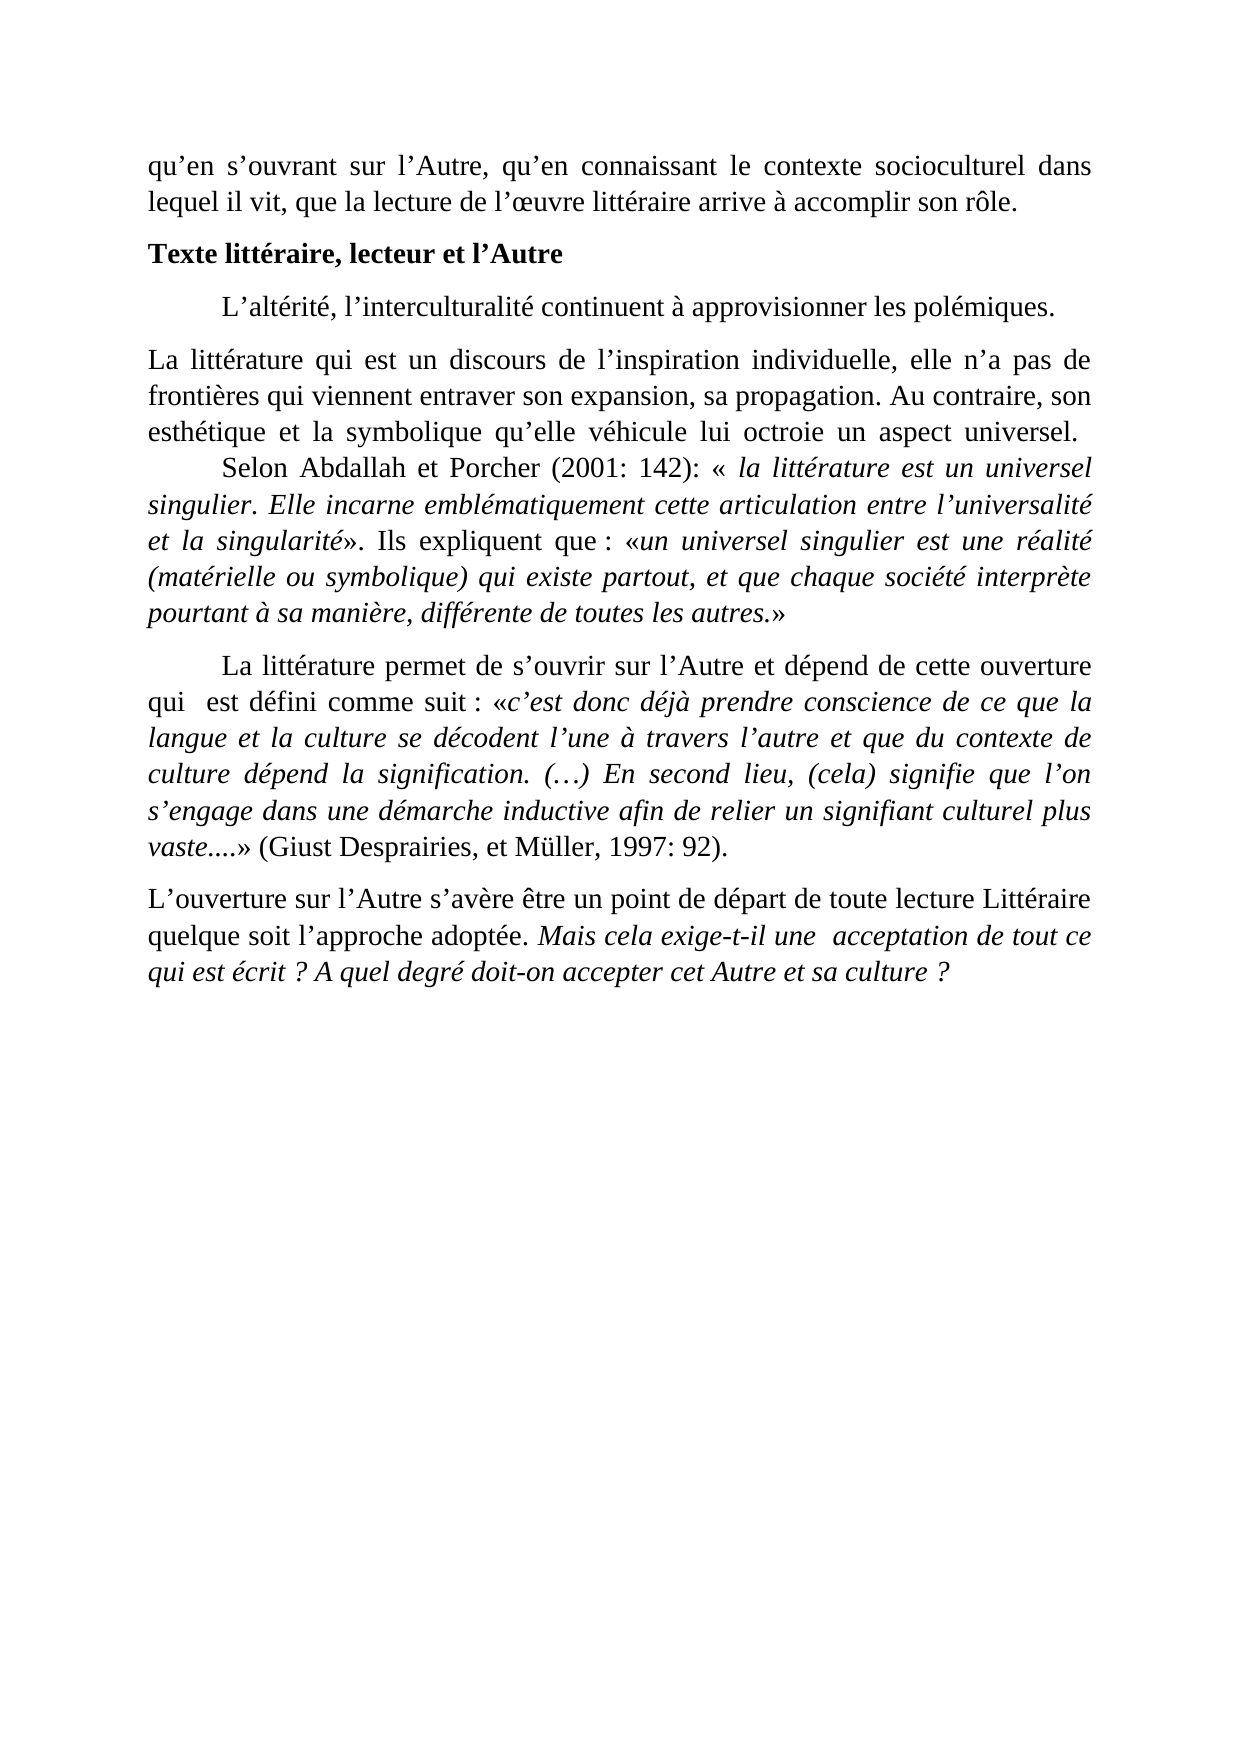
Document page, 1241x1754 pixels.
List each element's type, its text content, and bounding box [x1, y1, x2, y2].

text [148, 148, 1093, 217]
text Texte littéraire, lecteur et l’Autre [148, 237, 1093, 270]
text La littérature permet de s’ouvrir sur l’Autre et dépend de cette ouverture qui est défini comme suit : «c’est donc déjà prendre conscience de ce que la langue et la culture se décodent l’une à travers l’autre et que du contexte de culture dépend la signification. (…) En second lieu, (cela) signifie que l’on s’engage dans une démarche inductive afin de relier un signifiant culturel plus vaste....» (Giust Desprairies, et Müller, 1997: 92). [148, 648, 1093, 862]
text L’ouverture sur l’Autre s’avère être un point de départ de toute lecture Littéraire quelque soit l’approche adoptée. Mais cela exige-t-il une acceptation de tout ce qui est écrit ? A quel degré doit-on accepter cet Autre et sa culture ? [148, 882, 1093, 987]
text L’altérité, l’interculturalité continuent à approvisionner les polémiques. [148, 289, 1093, 323]
text La littérature qui est un discours de l’inspiration individuelle, elle n’a pas de frontières qui viennent entraver son expansion, sa propagation. Au contraire, son esthétique et la symbolique qu’elle véhicule lui octroie un aspect universel. Selon Abdallah et Porcher (2001: 142): « la littérature est un universel singulier. Elle incarne emblématiquement cette articulation entre l’universalité et la singularité». Ils expliquent que : «un universel singulier est une réalité (matérielle ou symbolique) qui existe partout, et que chaque société interprète pourtant à sa manière, différente de toutes les autres.» [148, 342, 1093, 629]
